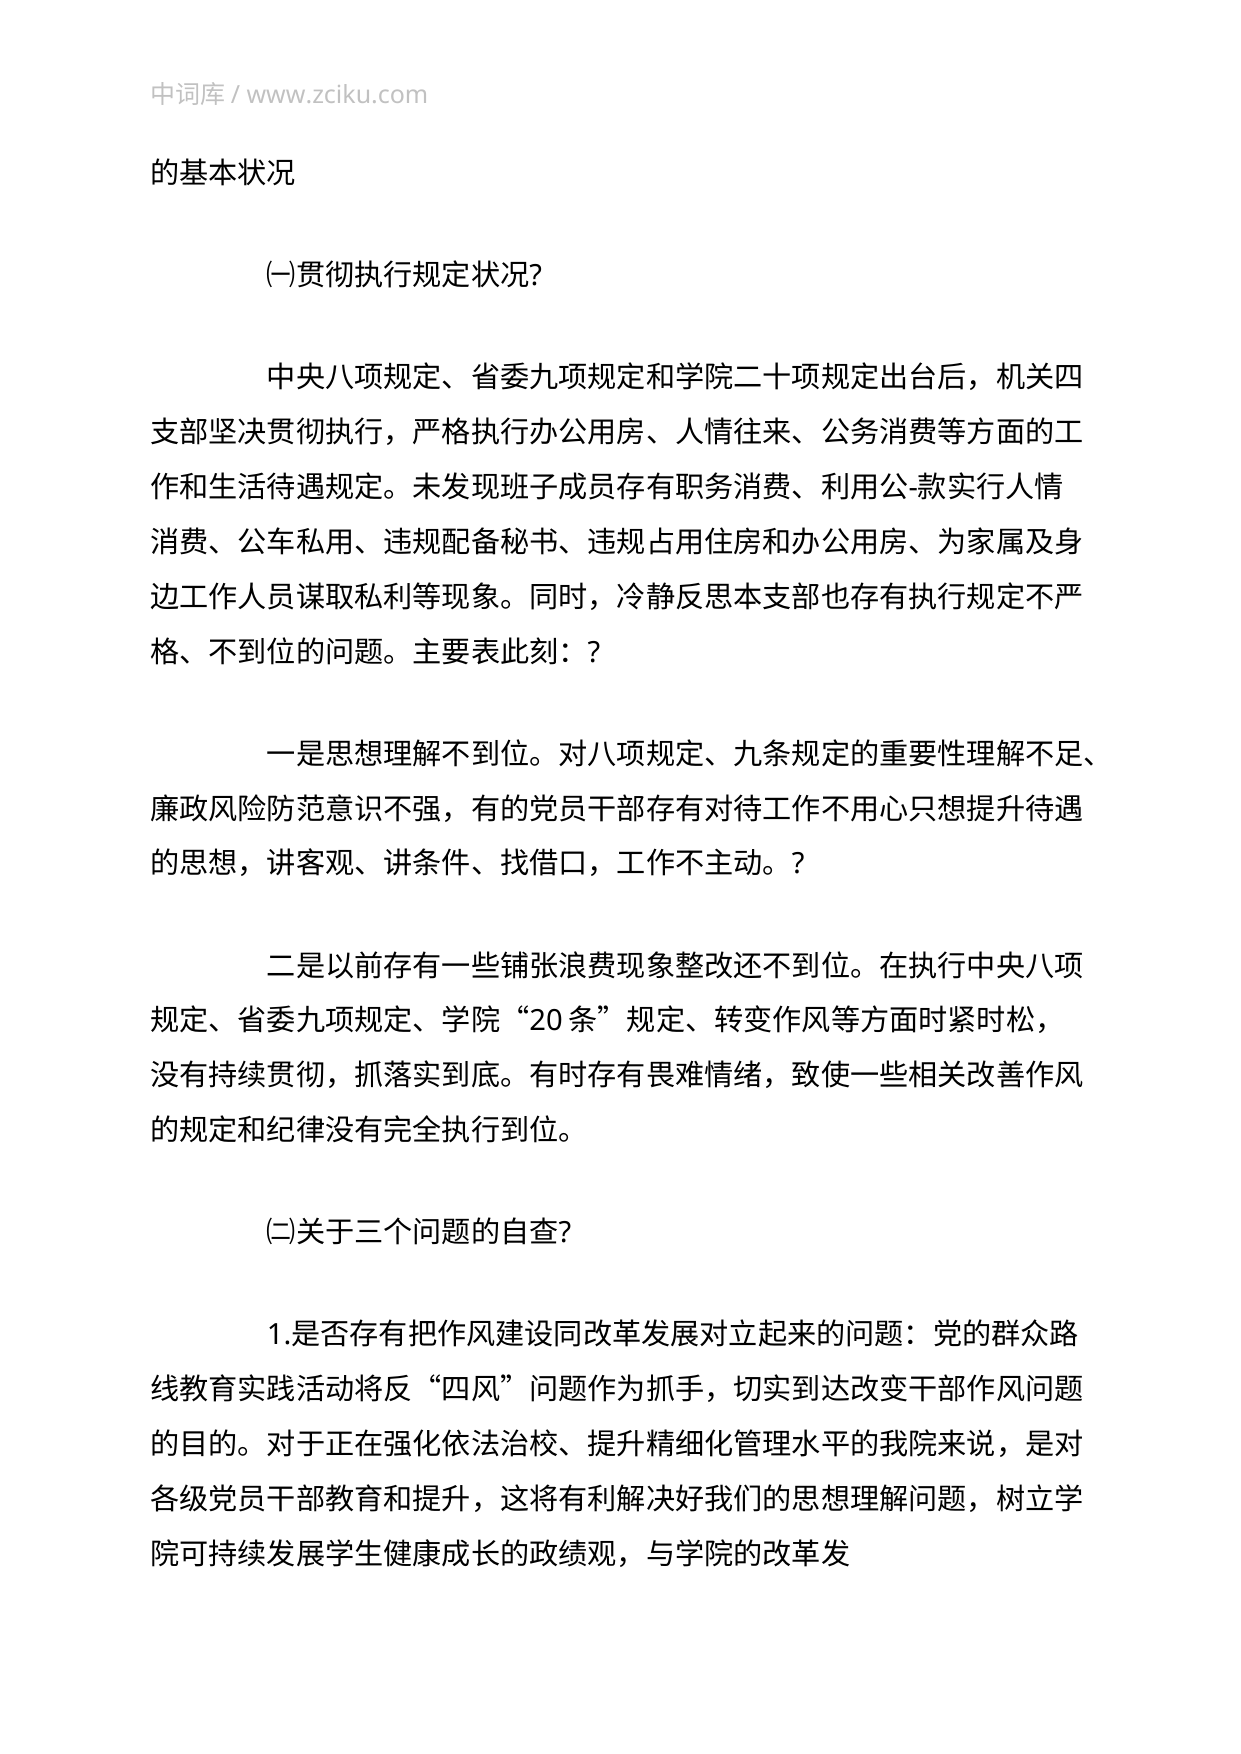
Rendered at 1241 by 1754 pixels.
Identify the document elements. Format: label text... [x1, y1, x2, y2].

text 1.是否存有把作风建设同改革发展对立起来的问题：党的群众路线教育实践活动将反“四风”问题作为抓手，切实到达改变干部作风问题的目的。对于正在强化依法治校、提升精细化管理水平的我院来说，是对各级党员干部教育和提升，这将有利解决好我们的思想理解问题，树立学院可持续发展学生健康成长的政绩观，与学院的改革发 [150, 1311, 1090, 1573]
text ㈡关于三个问题的自查? [150, 1209, 1090, 1251]
text ㈠贯彻执行规定状况? [150, 252, 1090, 294]
text 中央八项规定、省委九项规定和学院二十项规定出台后，机关四支部坚决贯彻执行，严格执行办公用房、人情往来、公务消费等方面的工作和生活待遇规定。未发现班子成员存有职务消费、利用公-款实行人情消费、公车私用、违规配备秘书、违规占用住房和办公用房、为家属及身边工作人员谋取私利等现象。同时，冷静反思本支部也存有执行规定不严格、不到位的问题。主要表此刻：? [150, 354, 1090, 671]
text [150, 150, 1090, 192]
text 一是思想理解不到位。对八项规定、九条规定的重要性理解不足、廉政风险防范意识不强，有的党员干部存有对待工作不用心只想提升待遇的思想，讲客观、讲条件、找借口，工作不主动。? [150, 730, 1090, 882]
text 二是以前存有一些铺张浪费现象整改还不到位。在执行中央八项规定、省委九项规定、学院“20条”规定、转变作风等方面时紧时松，没有持续贯彻，抓落实到底。有时存有畏难情绪，致使一些相关改善作风的规定和纪律没有完全执行到位。 [150, 942, 1090, 1149]
